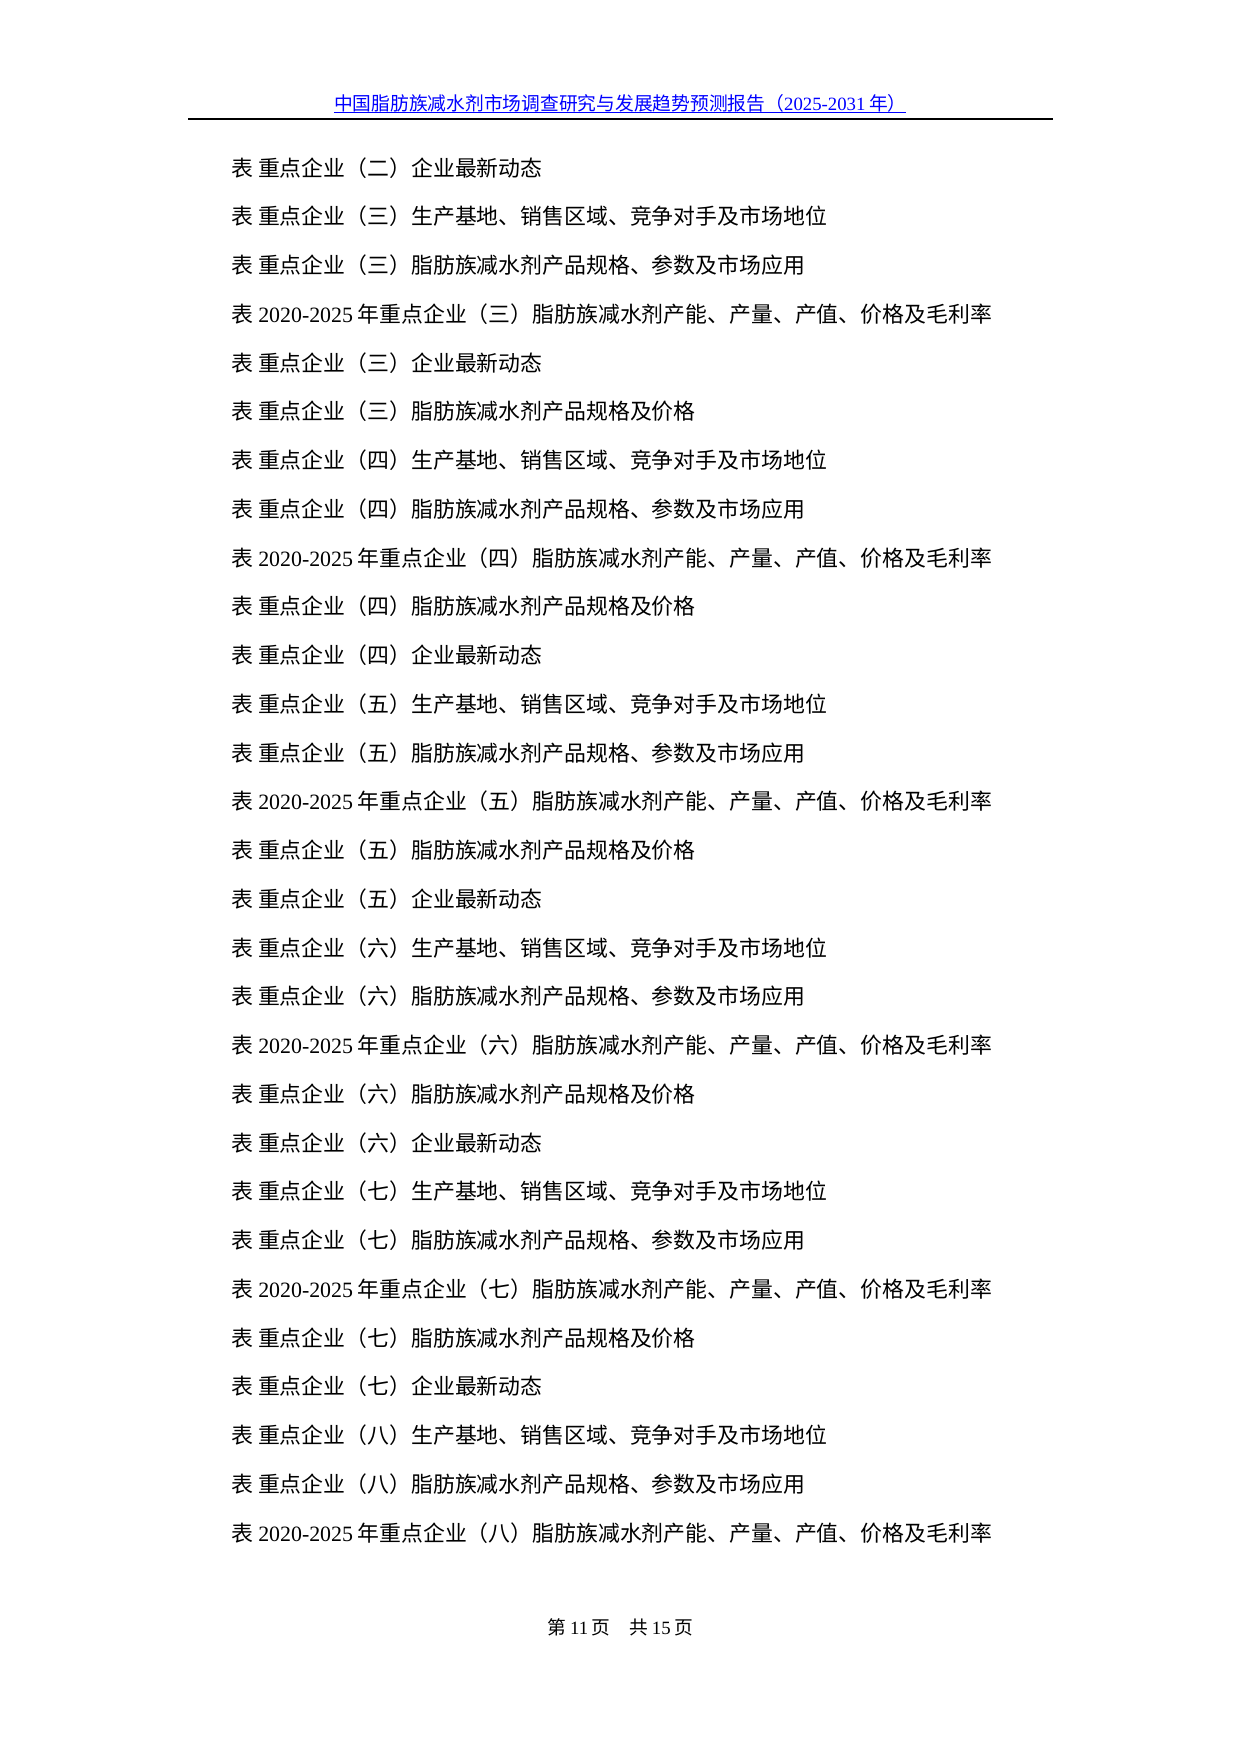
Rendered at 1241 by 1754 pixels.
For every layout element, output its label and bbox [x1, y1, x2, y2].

text [187, 150, 1053, 1548]
